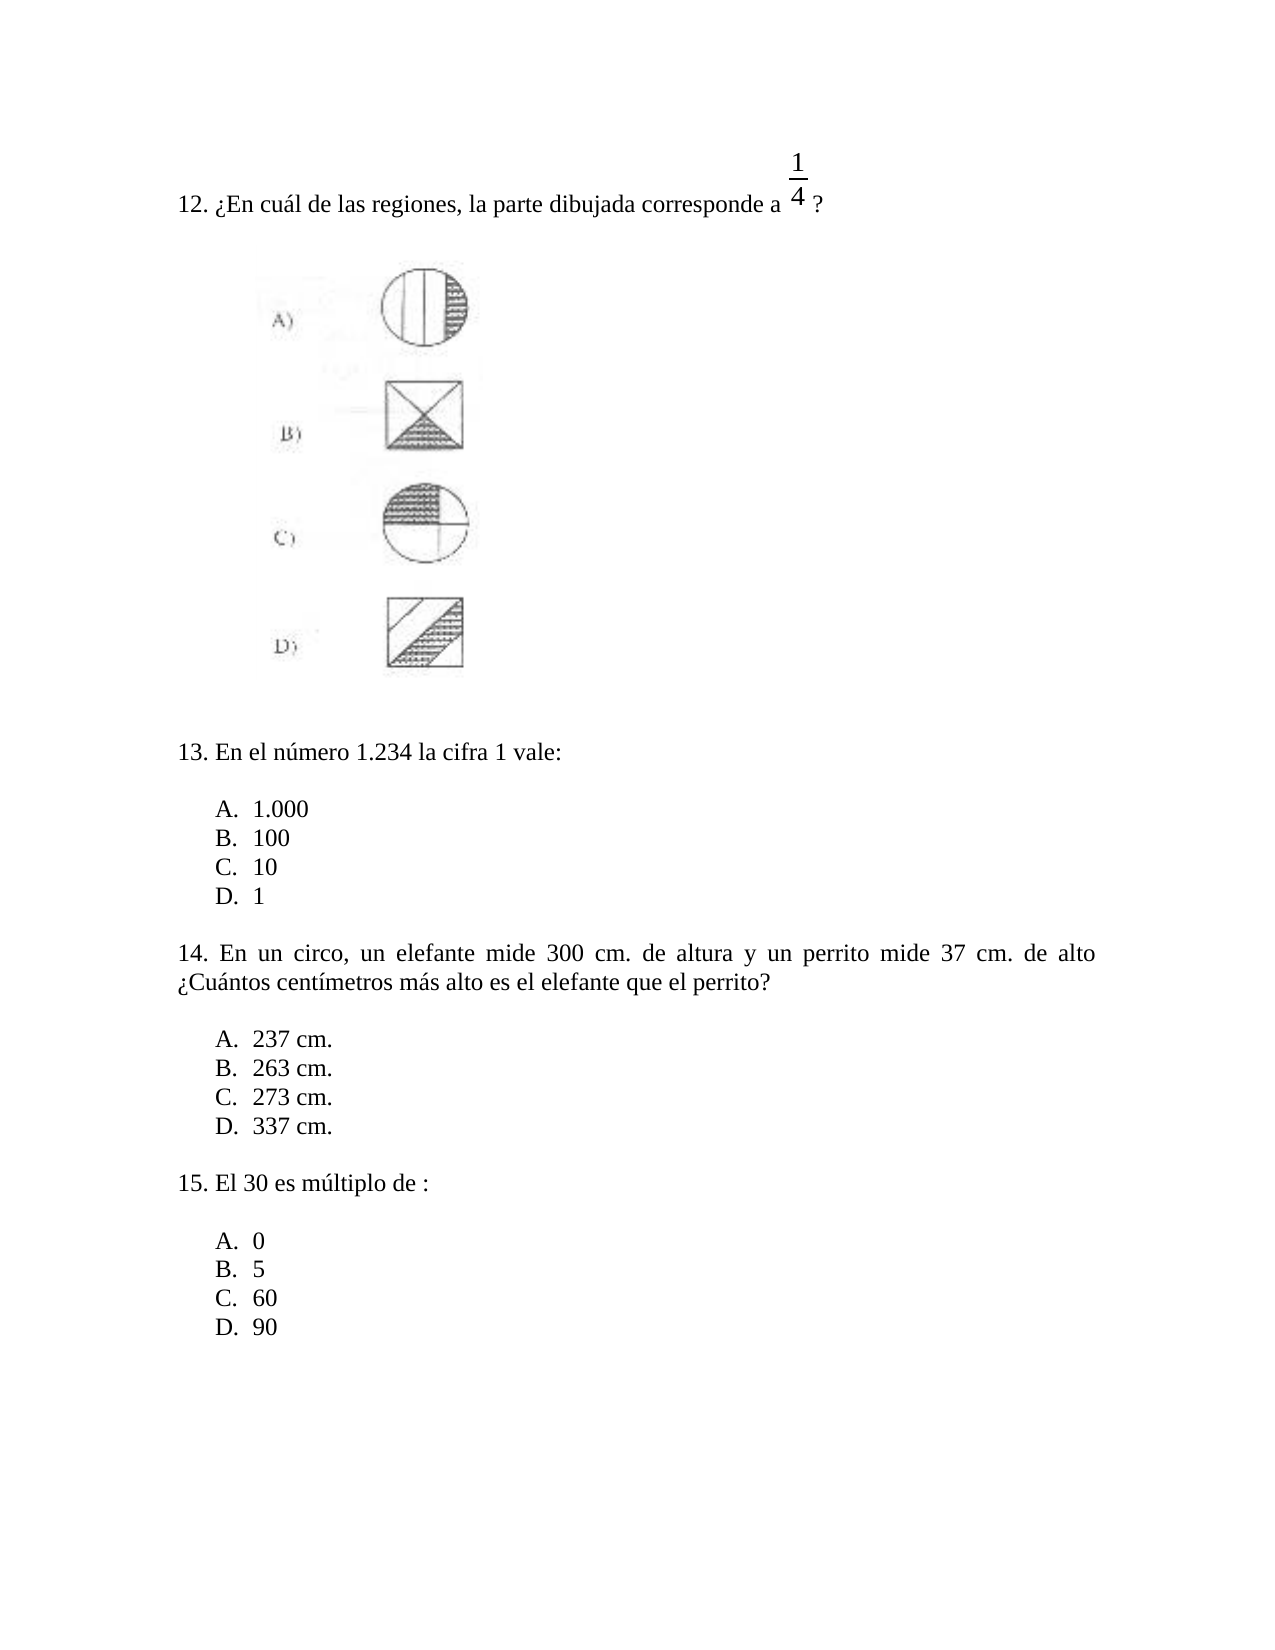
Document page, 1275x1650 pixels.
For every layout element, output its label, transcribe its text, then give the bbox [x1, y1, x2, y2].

list 237 cm. [215, 1024, 1098, 1053]
text 15. El 30 es múltiplo de : [177, 1168, 1098, 1197]
text 12. ¿En cuál de las regiones, la parte dibujada corresponde a ? [177, 148, 1098, 218]
picture [255, 245, 483, 680]
list 90 [215, 1312, 1098, 1341]
list 0 [215, 1226, 1098, 1254]
list 263 cm. [215, 1053, 1098, 1082]
list 60 [215, 1283, 1098, 1312]
list 100 [215, 823, 1098, 852]
list 273 cm. [215, 1082, 1098, 1111]
list 1.000 [215, 794, 1098, 823]
list 10 [215, 852, 1098, 881]
text 14. En un circo, un elefante mide 300 cm. de altura y un perrito mide 37 cm. de alto ¿Cuántos centímetros más alto es el elefante que el perrito? [177, 938, 1098, 996]
list 337 cm. [215, 1111, 1098, 1139]
list 1 [215, 881, 1098, 909]
list 5 [215, 1254, 1098, 1283]
text 13. En el número 1.234 la cifra 1 vale: [177, 737, 1098, 766]
